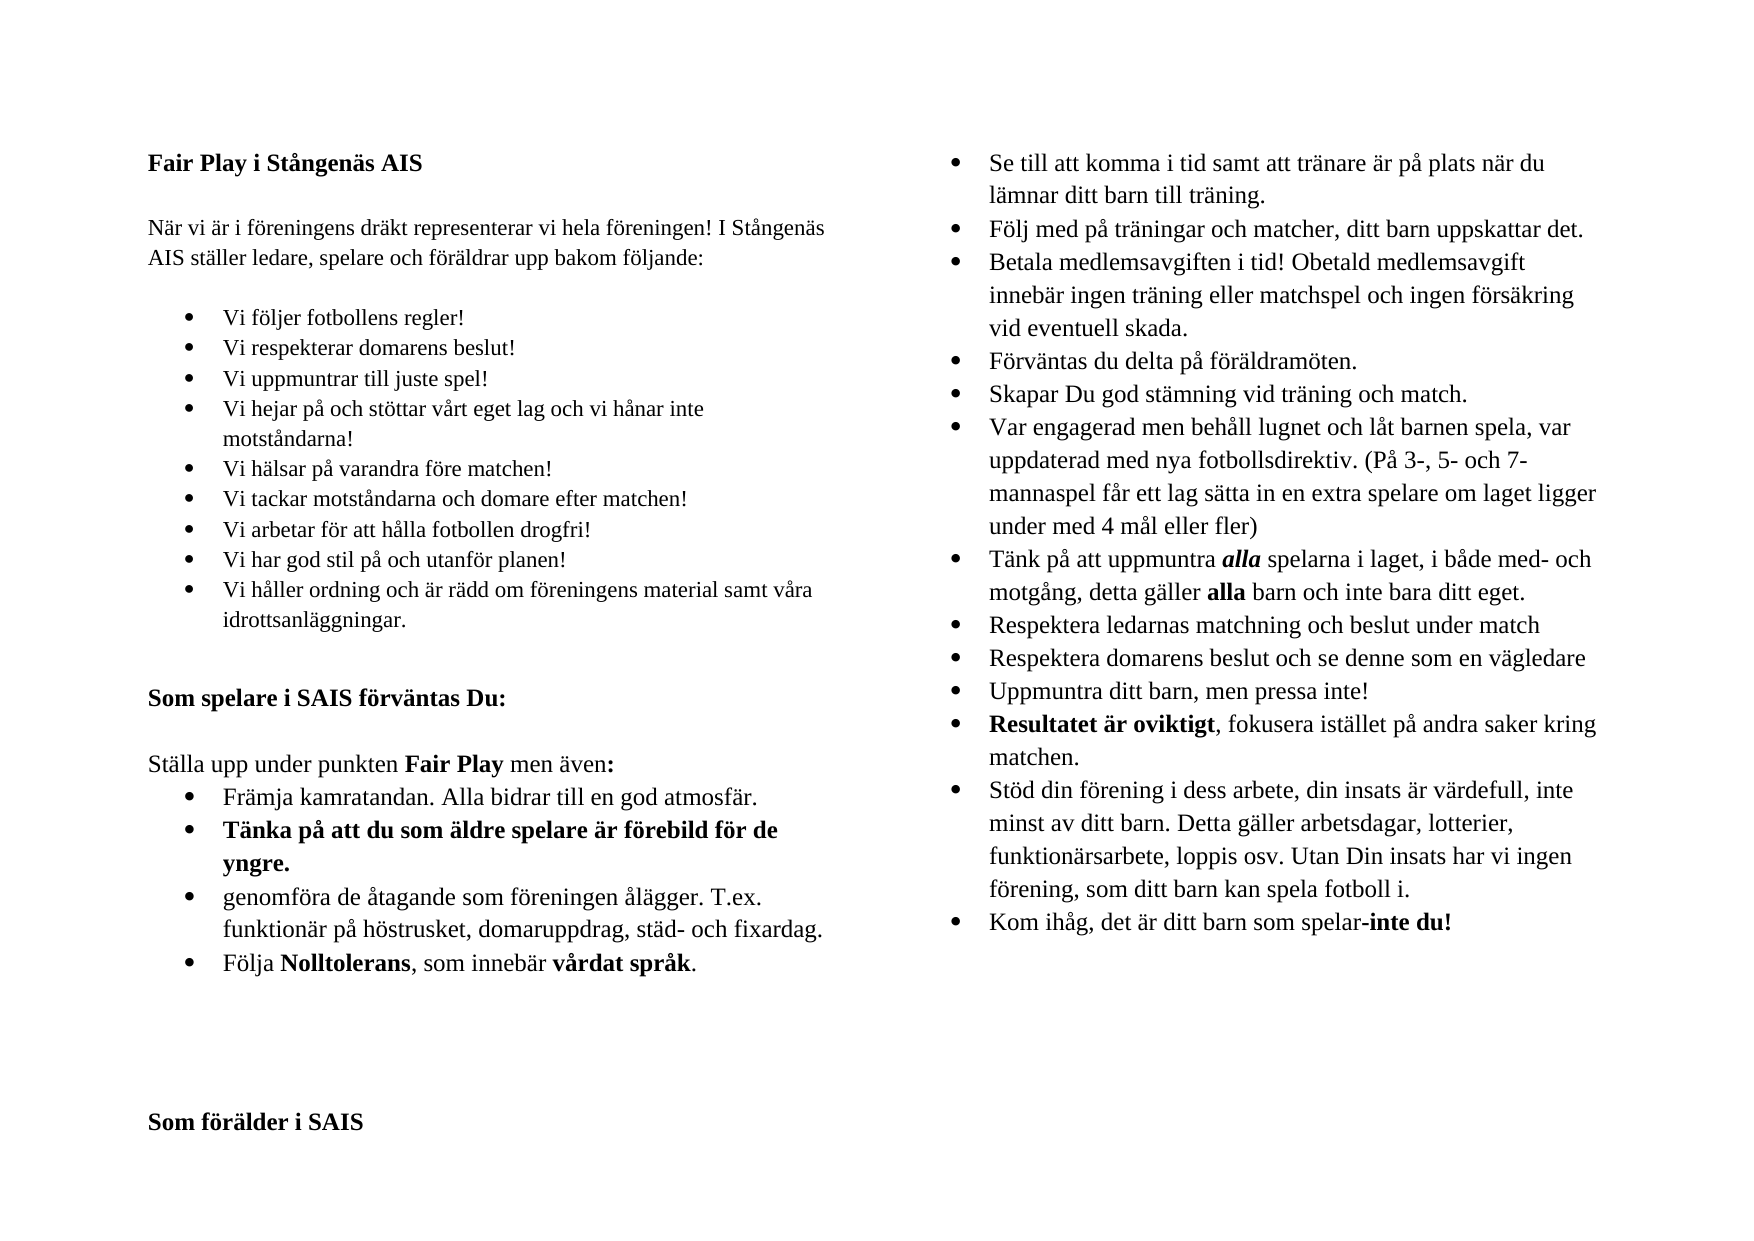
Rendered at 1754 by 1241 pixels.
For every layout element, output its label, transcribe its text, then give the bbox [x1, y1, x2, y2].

list Tänk på att uppmuntra alla spelarna i laget, i både med- och motgång, detta gäller alla barn och inte bara ditt eget. [951, 544, 1606, 606]
text Som spelare i SAIS förväntas Du: [148, 683, 840, 712]
list Respektera domarens beslut och se denne som en vägledare [951, 643, 1606, 672]
list Skapar Du god stämning vid träning och match. [951, 379, 1606, 407]
list Följa Nolltolerans, som innebär vårdat språk. [185, 948, 840, 976]
list genomföra de åtagande som föreningen ålägger. T.ex. funktionär på höstrusket, domaruppdrag, städ- och fixardag. [185, 882, 840, 943]
list Resultatet är oviktigt, fokusera istället på andra saker kring matchen. [951, 709, 1606, 771]
list Följ med på träningar och matcher, ditt barn uppskattar det. [951, 214, 1606, 242]
text Ställa upp under punkten Fair Play men även: [148, 749, 840, 778]
list Var engagerad men behåll lugnet och låt barnen spela, var uppdaterad med nya fotbollsdirektiv. (På 3-, 5- och 7-mannaspel får ett lag sätta in en extra spelare om laget ligger under med 4 mål eller fler) [951, 412, 1606, 539]
list Förväntas du delta på föräldramöten. [951, 346, 1606, 374]
list Vi arbetar för att hålla fotbollen drogfri! [185, 516, 840, 542]
list Kom ihåg, det är ditt barn som spelar-inte du! [951, 907, 1606, 936]
list Stöd din förening i dess arbete, din insats är värdefull, inte minst av ditt barn. Detta gäller arbetsdagar, lotterier, funktionärsarbete, loppis osv. Utan Din insats har vi ingen förening, som ditt barn kan spela fotboll i. [951, 775, 1606, 903]
list Främja kamratandan. Alla bidrar till en god atmosfär. [185, 782, 840, 811]
list Uppmuntra ditt barn, men pressa inte! [951, 676, 1606, 705]
text Som förälder i SAIS [148, 1107, 840, 1136]
list Vi respekterar domarens beslut! [185, 334, 840, 361]
list Vi följer fotbollens regler! [185, 304, 840, 331]
list Tänka på att du som äldre spelare är förebild för de yngre. [185, 816, 840, 877]
text Fair Play i Stångenäs AIS [148, 148, 840, 209]
list Se till att komma i tid samt att tränare är på plats när du lämnar ditt barn till träning. [951, 148, 1606, 209]
list Respektera ledarnas matchning och beslut under match [951, 610, 1606, 639]
list Vi håller ordning och är rädd om föreningens material samt våra idrottsanläggningar. [185, 576, 840, 633]
list Vi hejar på och stöttar vårt eget lag och vi hånar inte motståndarna! [185, 395, 840, 451]
list Vi tackar motståndarna och domare efter matchen! [185, 486, 840, 512]
list Vi har god stil på och utanför planen! [185, 546, 840, 572]
list Vi hälsar på varandra före matchen! [185, 455, 840, 482]
text När vi är i föreningens dräkt representerar vi hela föreningen! I Stångenäs AIS ställer ledare, spelare och föräldrar upp bakom följande: [148, 214, 840, 270]
list Vi uppmuntrar till juste spel! [185, 365, 840, 391]
list Betala medlemsavgiften i tid! Obetald medlemsavgift innebär ingen träning eller matchspel och ingen försäkring vid eventuell skada. [951, 247, 1606, 341]
